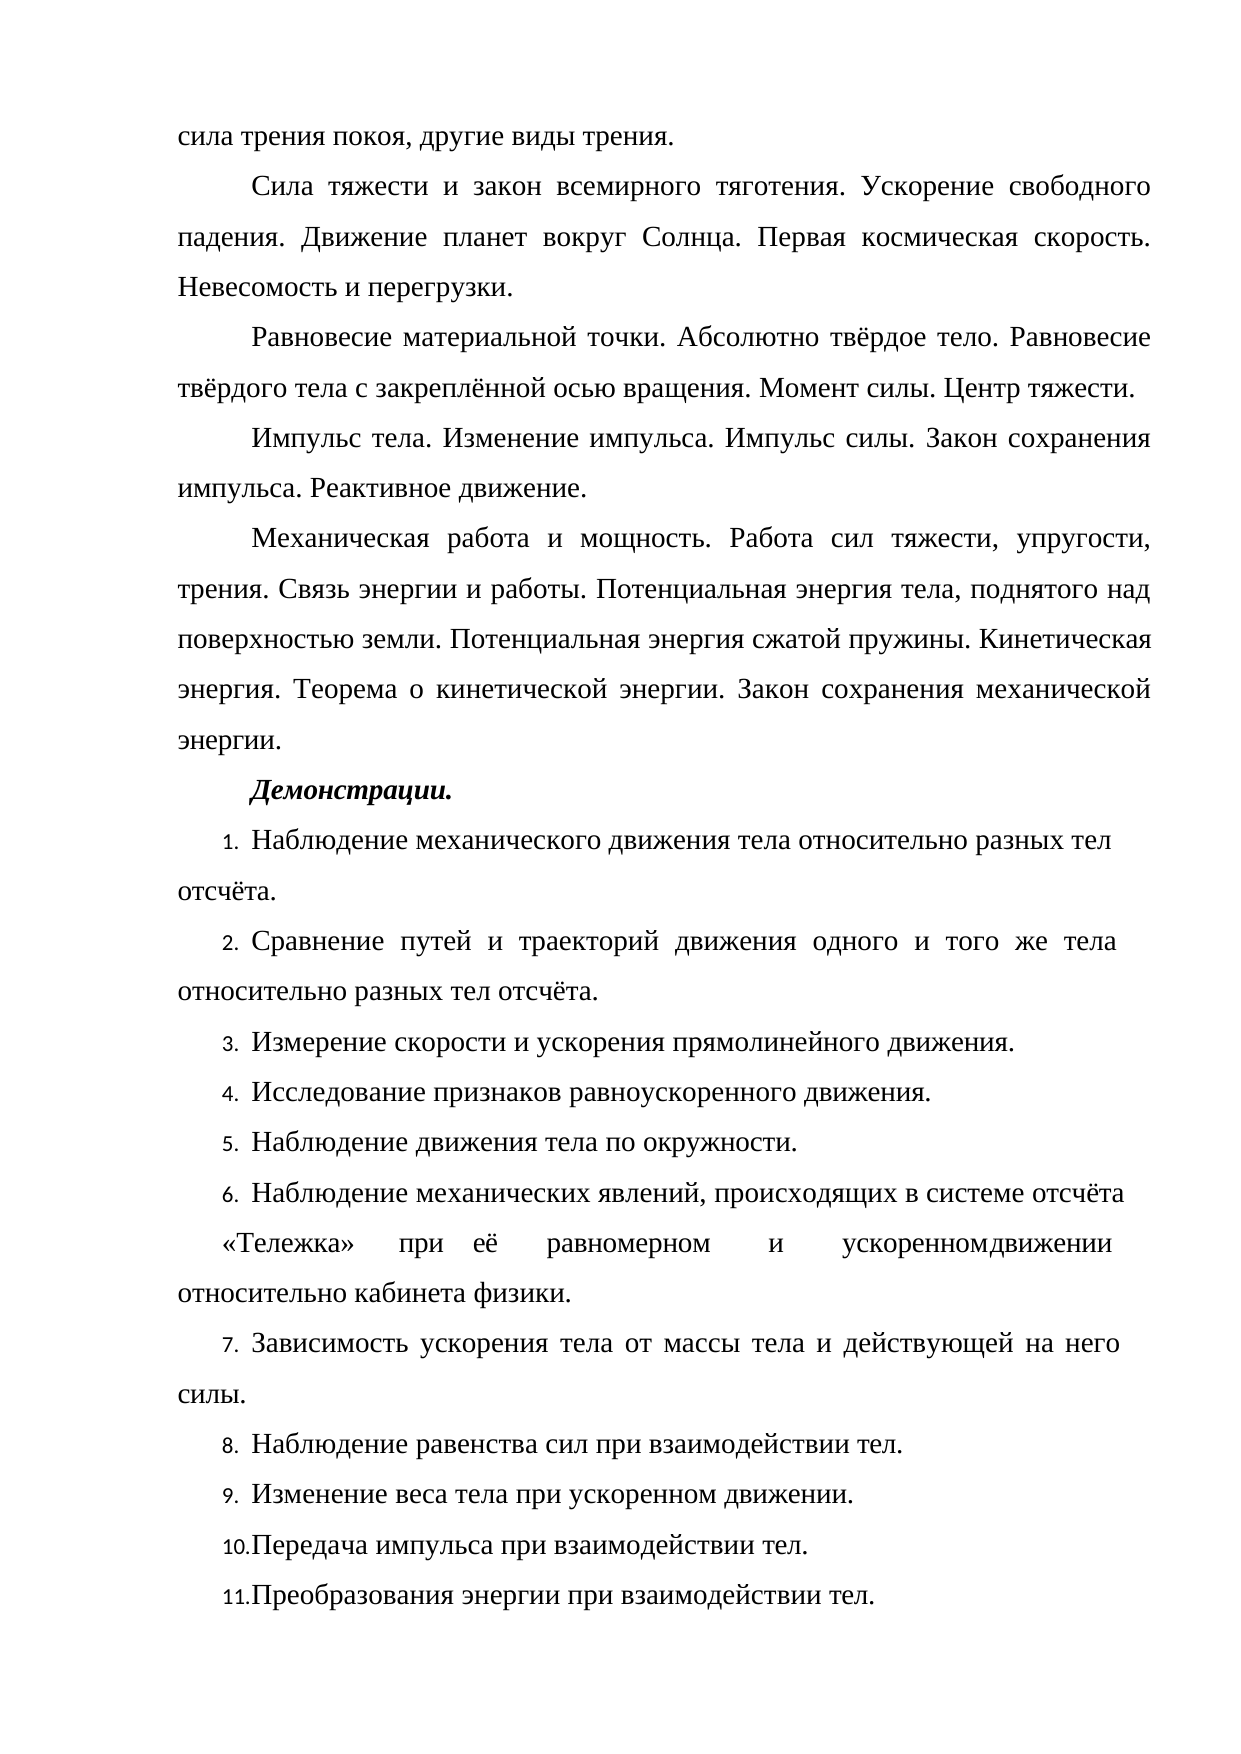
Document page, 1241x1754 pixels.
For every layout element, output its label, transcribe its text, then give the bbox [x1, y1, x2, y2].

text Равновесие материальной точки. Абсолютно твёрдое тело. Равновесие твёрдого тела с закреплённой осью вращения. Момент силы. Центр тяжести. [177, 319, 1152, 403]
list Сравнение путей и траекторий движения одного и того же тела относительно разных тел отсчёта. [177, 923, 1152, 1007]
list Преобразования энергии при взаимодействии тел. [177, 1577, 1152, 1611]
subtitle Демонстрации. [177, 772, 1152, 806]
list Зависимость ускорения тела от массы тела и действующей на него силы. [177, 1326, 1152, 1409]
list Исследование признаков равноускоренного движения. [177, 1074, 1152, 1108]
list Изменение веса тела при ускоренном движении. [177, 1477, 1152, 1510]
list Передача импульса при взаимодействии тел. [177, 1527, 1152, 1560]
text «Тележка» при её равномерном и ускоренном движении относительно кабинета физики. [177, 1225, 1152, 1309]
list Измерение скорости и ускорения прямолинейного движения. [177, 1024, 1152, 1057]
text Импульс тела. Изменение импульса. Импульс силы. Закон сохранения импульса. Реактивное движение. [177, 420, 1152, 504]
list Наблюдение механических явлений, происходящих в системе отсчёта [177, 1175, 1152, 1208]
text Сила тяжести и закон всемирного тяготения. Ускорение свободного падения. Движение планет вокруг Солнца. Первая космическая скорость. Невесомость и перегрузки. [177, 168, 1152, 303]
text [177, 118, 1152, 152]
list Наблюдение движения тела по окружности. [177, 1124, 1152, 1158]
list Наблюдение механического движения тела относительно разных тел отсчёта. [177, 822, 1152, 906]
list Наблюдение равенства сил при взаимодействии тел. [177, 1426, 1152, 1460]
text Механическая работа и мощность. Работа сил тяжести, упругости, трения. Связь энергии и работы. Потенциальная энергия тела, поднятого над поверхностью земли. Потенциальная энергия сжатой пружины. Кинетическая энергия. Теорема о кинетической энергии. Закон сохранения механической энергии. [177, 521, 1152, 755]
